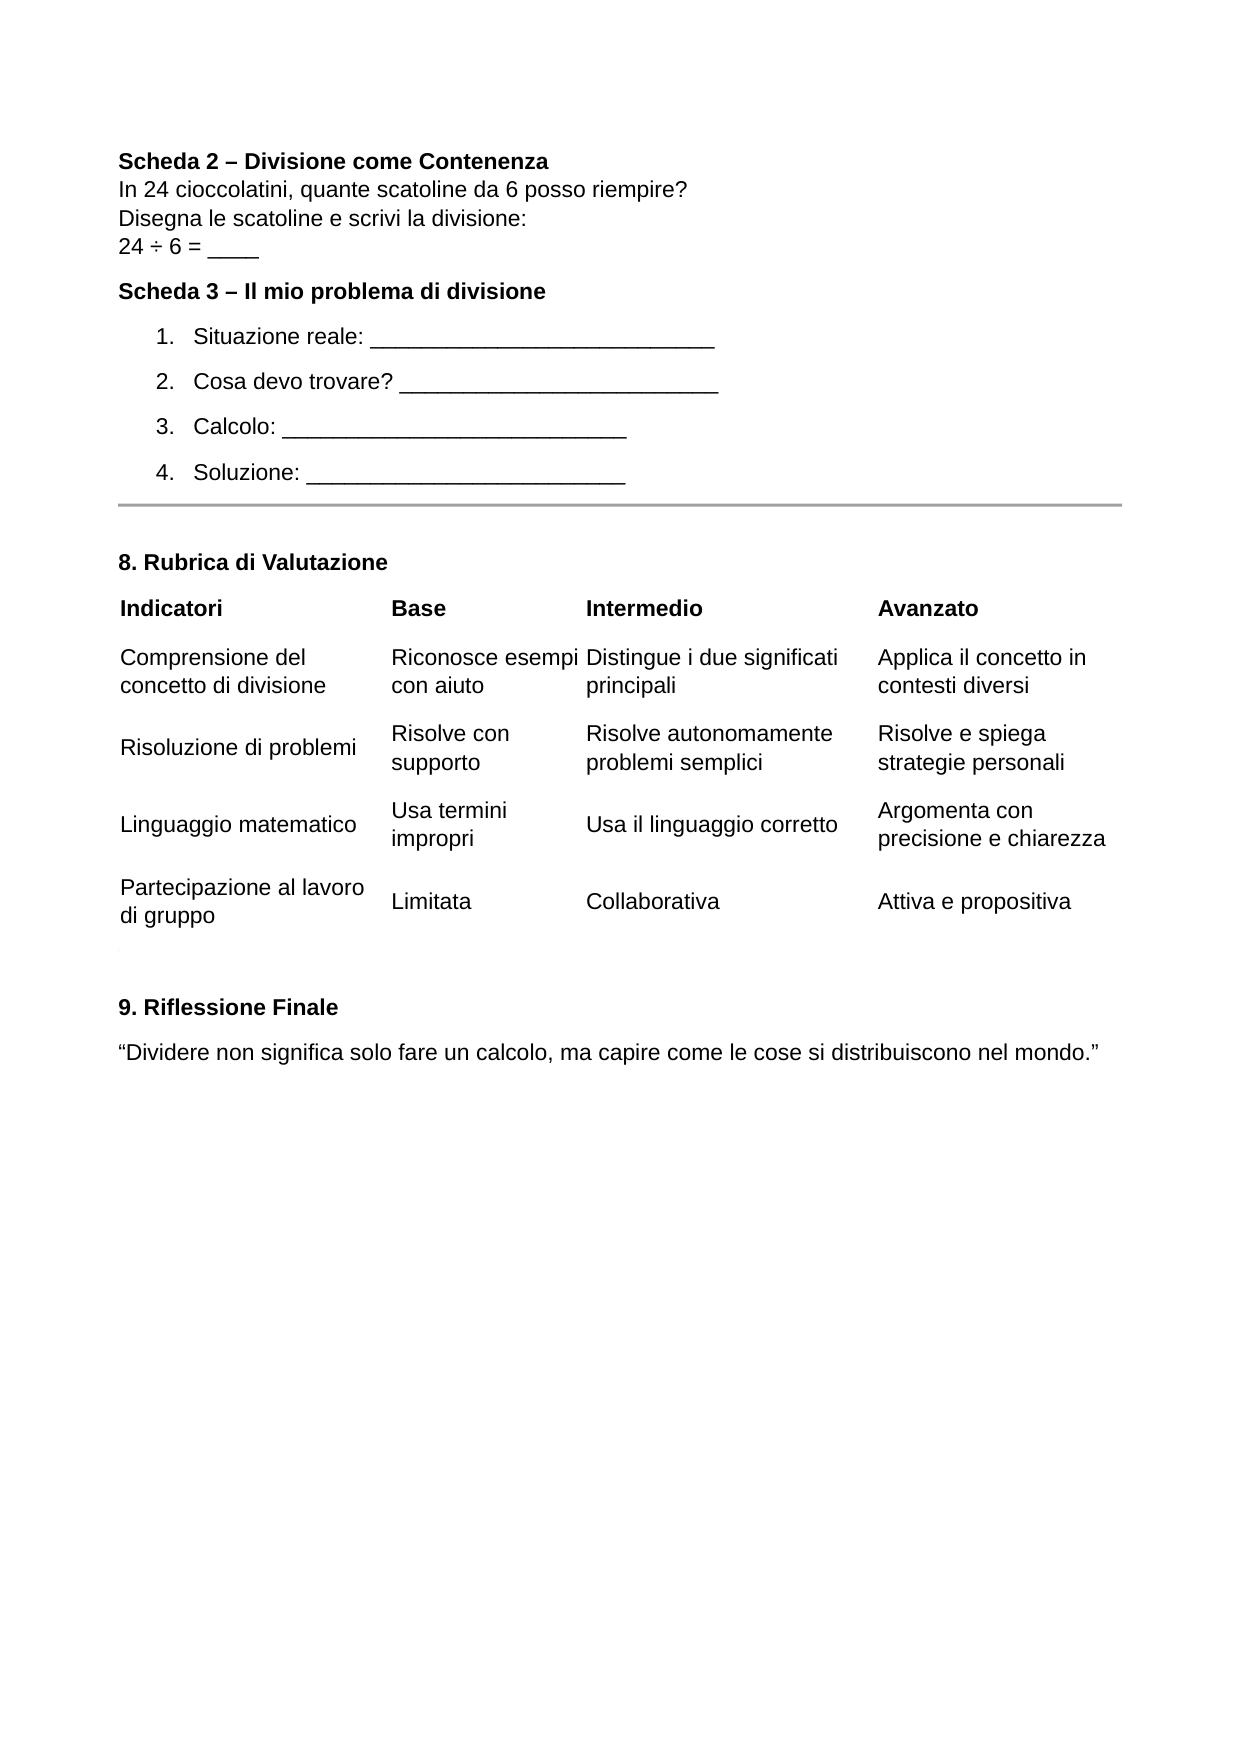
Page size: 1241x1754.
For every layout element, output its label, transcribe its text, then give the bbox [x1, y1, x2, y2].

text 8. Rubrica di Valutazione [118, 549, 1122, 575]
list Soluzione: _________________________ [156, 458, 1122, 485]
table_cell Linguaggio matematico [118, 795, 390, 872]
list Cosa devo trovare? _________________________ [156, 368, 1122, 394]
table_cell Comprensione del concetto di divisione [118, 642, 390, 719]
table_cell Usa termini impropri [390, 795, 584, 872]
table_header Indicatori [118, 594, 390, 642]
table_cell Risolve e spiega strategie personali [876, 719, 1122, 795]
table_cell Usa il linguaggio corretto [584, 795, 876, 872]
table_cell Partecipazione al lavoro di gruppo [118, 872, 390, 949]
table_header Avanzato [876, 594, 1122, 642]
table_cell Riconosce esempi con aiuto [390, 642, 584, 719]
table_cell Risolve con supporto [390, 719, 584, 795]
table_cell Distingue i due significati principali [584, 642, 876, 719]
table_cell Argomenta con precisione e chiarezza [876, 795, 1122, 872]
table_header Intermedio [584, 594, 876, 642]
text Scheda 2 – Divisione come Contenenza In 24 cioccolatini, quante scatoline da 6 posso riempire? Disegna le scatoline e scrivi la divisione: 24 ÷ 6 = ____ [118, 148, 1122, 259]
text “Dividere non significa solo fare un calcolo, ma capire come le cose si distribuiscono nel mondo.” [118, 1039, 1122, 1065]
list Situazione reale: ___________________________ [156, 323, 1122, 349]
table_cell Risolve autonomamente problemi semplici [584, 719, 876, 795]
table_cell Applica il concetto in contesti diversi [876, 642, 1122, 719]
table_cell Collaborativa [584, 872, 876, 949]
table_cell Risoluzione di problemi [118, 719, 390, 795]
table_header Base [390, 594, 584, 642]
text 9. Riflessione Finale [118, 994, 1122, 1020]
text Scheda 3 – Il mio problema di divisione [118, 278, 1122, 304]
list Calcolo: ___________________________ [156, 413, 1122, 440]
table_cell Attiva e propositiva [876, 872, 1122, 949]
table_cell Limitata [390, 872, 584, 949]
